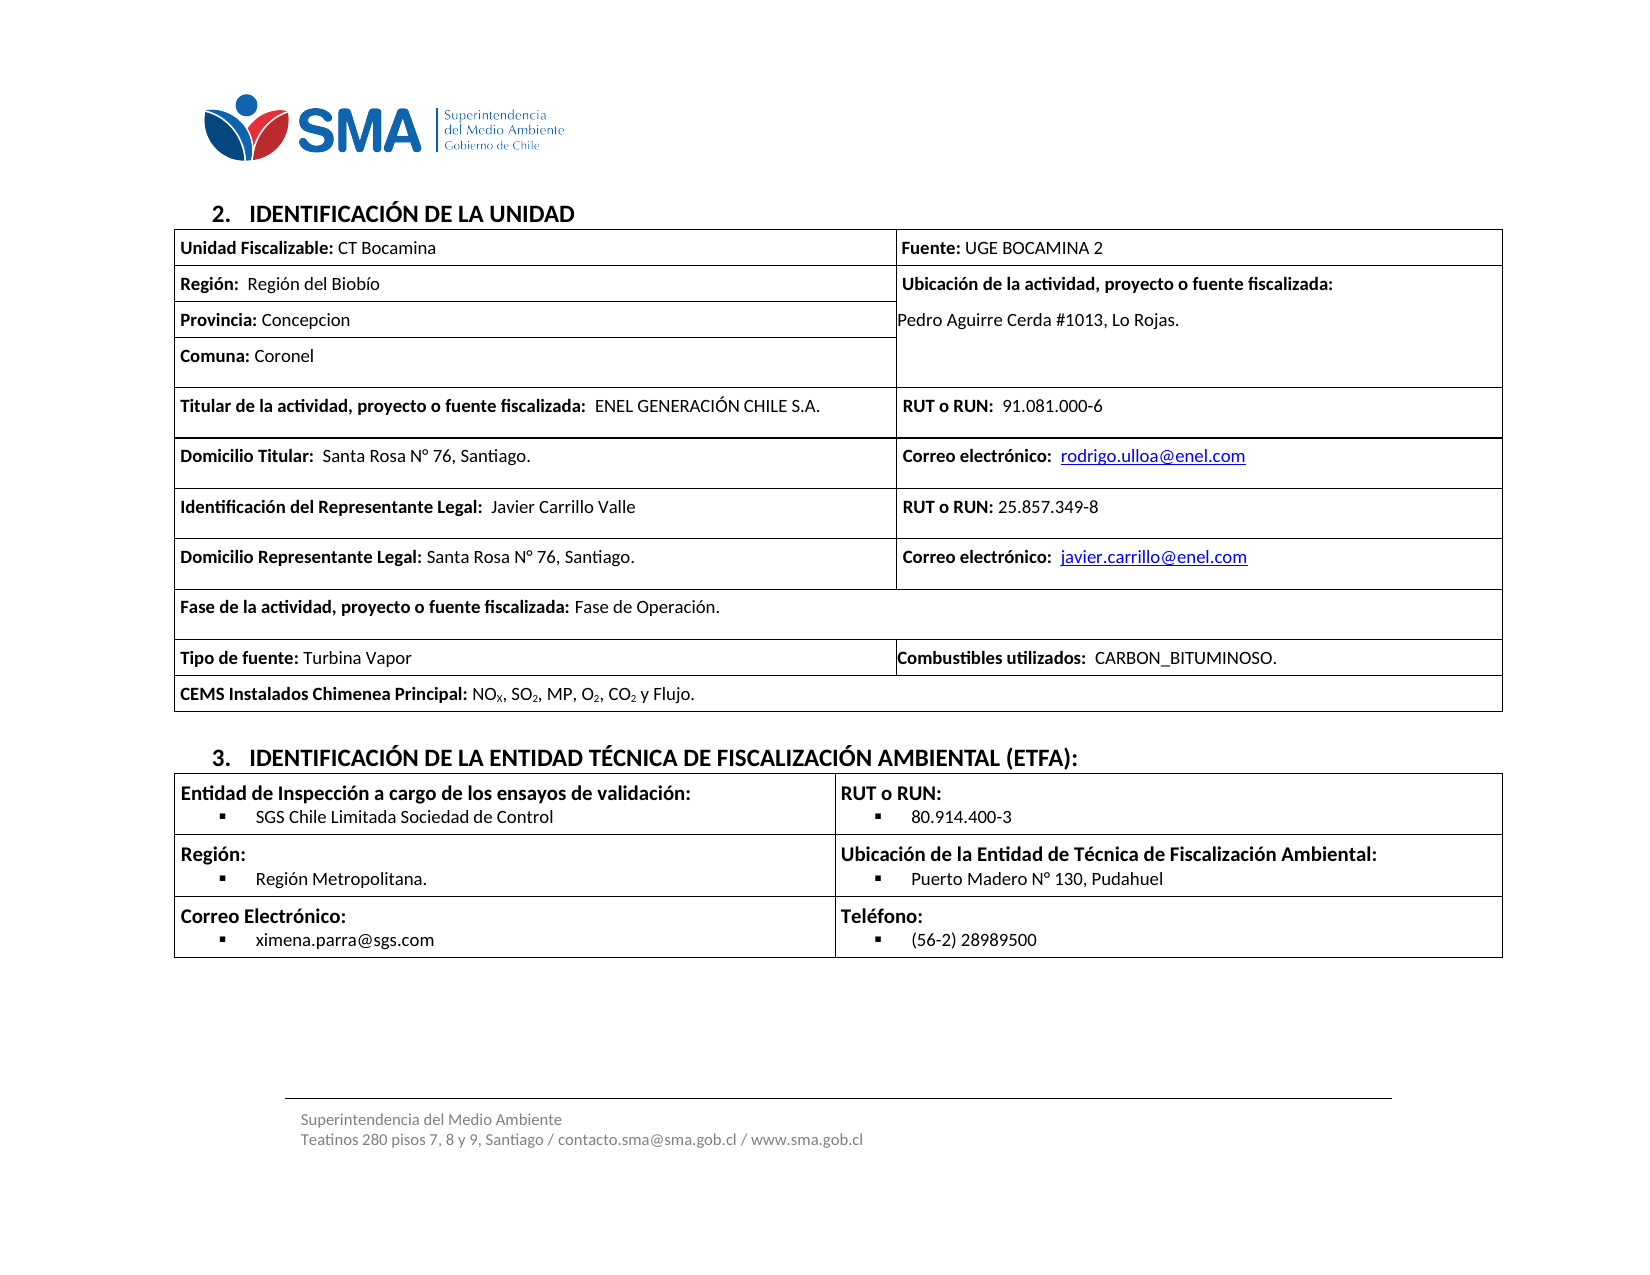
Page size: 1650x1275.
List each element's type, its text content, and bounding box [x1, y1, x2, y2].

table_cell Región: Región del Biobío [175, 266, 896, 301]
table_header Entidad de Inspección a cargo de los ensayos de validación: SGS Chile Limitada Sociedad de Control [175, 774, 835, 834]
table_header RUT o RUN: 80.914.400-3 [836, 774, 1502, 834]
table_cell Tipo de fuente: Turbina Vapor [175, 640, 896, 675]
table_cell Teléfono: (56-2) 28989500 [836, 897, 1502, 957]
picture [174, 73, 584, 176]
table_cell Identificación del Representante Legal: Javier Carrillo Valle [175, 489, 896, 538]
table_header Fuente: UGE BOCAMINA 2 [897, 230, 1502, 265]
subtitle IDENTIFICACIÓN DE LA ENTIDAD TÉCNICA DE FISCALIZACIÓN AMBIENTAL (ETFA): [212, 742, 1502, 773]
table_cell Correo electrónico: javier.carrillo@enel.com [897, 539, 1502, 588]
table_header Unidad Fiscalizable: CT Bocamina [175, 230, 896, 265]
table_cell Correo Electrónico: ximena.parra@sgs.com [175, 897, 835, 957]
table_cell Región: Región Metropolitana. [175, 835, 835, 896]
table_cell RUT o RUN: 91.081.000-6 [897, 388, 1502, 437]
table_cell Domicilio Representante Legal: Santa Rosa N° 76, Santiago. [175, 539, 896, 588]
table_cell Correo electrónico: rodrigo.ulloa@enel.com [897, 439, 1502, 488]
table_cell Domicilio Titular: Santa Rosa N° 76, Santiago. [175, 439, 896, 488]
table_cell Fase de la actividad, proyecto o fuente fiscalizada: Fase de Operación. [175, 590, 1502, 639]
table_cell CEMS Instalados Chimenea Principal: NOX, SO2, MP, O2, CO2 y Flujo. [175, 676, 1502, 711]
table_cell Provincia: Concepcion [175, 302, 896, 337]
table_cell Ubicación de la actividad, proyecto o fuente fiscalizada: Pedro Aguirre Cerda #1013, Lo Rojas. [897, 266, 1502, 387]
subtitle IDENTIFICACIÓN DE LA UNIDAD [212, 198, 1502, 229]
table_cell Titular de la actividad, proyecto o fuente fiscalizada: ENEL GENERACIÓN CHILE S.A. [175, 388, 896, 437]
table_cell RUT o RUN: 25.857.349-8 [897, 489, 1502, 538]
table_cell Comuna: Coronel [175, 338, 896, 387]
table_cell Combustibles utilizados: CARBON_BITUMINOSO. [897, 640, 1502, 675]
table_cell Ubicación de la Entidad de Técnica de Fiscalización Ambiental: Puerto Madero N° 130, Pudahuel [836, 835, 1502, 896]
